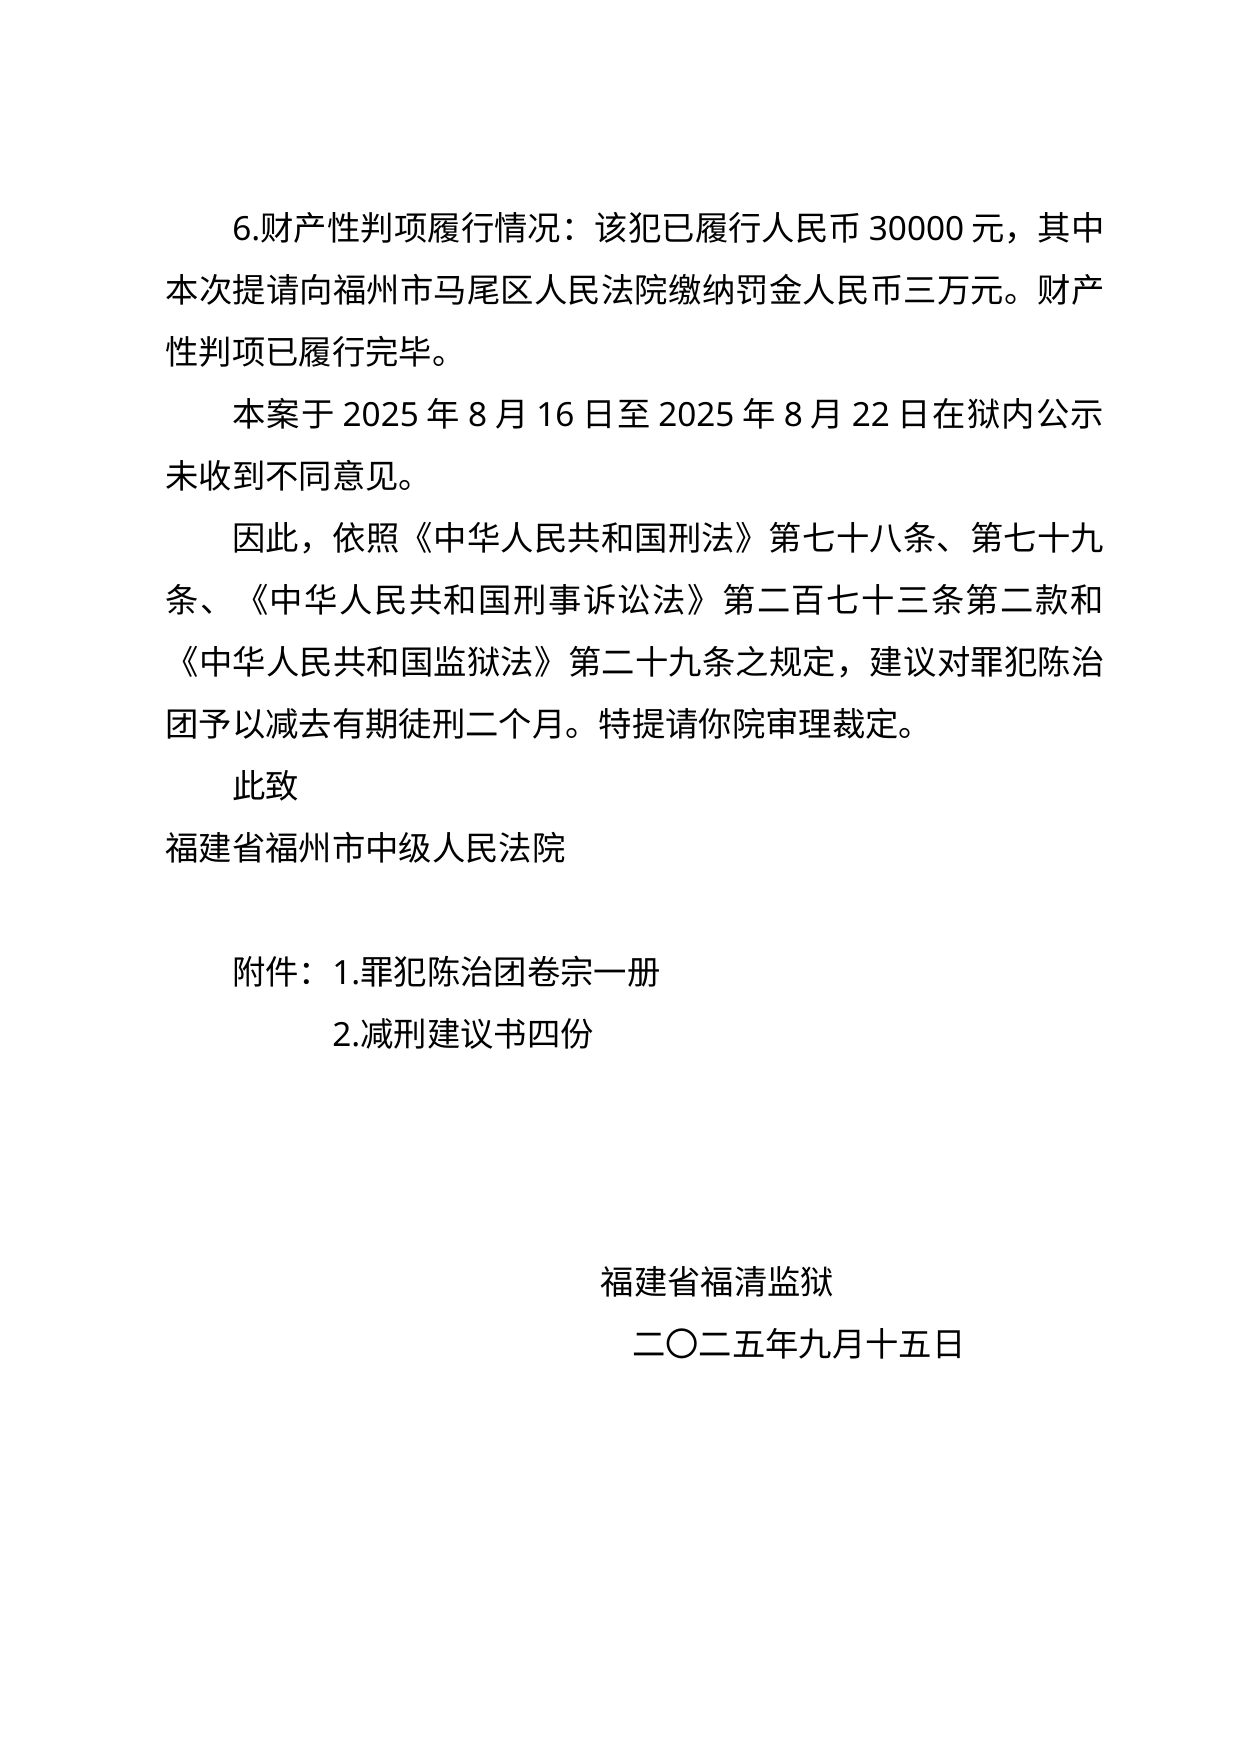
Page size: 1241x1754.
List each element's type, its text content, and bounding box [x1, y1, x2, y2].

text 6.财产性判项履行情况：该犯已履行人民币30000元，其中本次提请向福州市马尾区人民法院缴纳罚金人民币三万元。财产性判项已履行完毕。 [165, 195, 1104, 381]
text 附件：1.罪犯陈治团卷宗一册 [165, 939, 1104, 1001]
text 因此，依照《中华人民共和国刑法》第七十八条、第七十九条、《中华人民共和国刑事诉讼法》第二百七十三条第二款和《中华人民共和国监狱法》第二十九条之规定，建议对罪犯陈治团予以减去有期徒刑二个月。特提请你院审理裁定。 [165, 505, 1104, 753]
text 2.减刑建议书四份 [165, 1001, 1104, 1063]
text 福建省福州市中级人民法院 [165, 815, 1104, 877]
text 二〇二五年九月十五日 [165, 1311, 971, 1373]
text 福建省福清监狱 [165, 1249, 1038, 1311]
text 本案于2025年8月16日至2025年8月22日在狱内公示未收到不同意见。 [165, 381, 1104, 505]
text 此致 [165, 753, 1104, 815]
